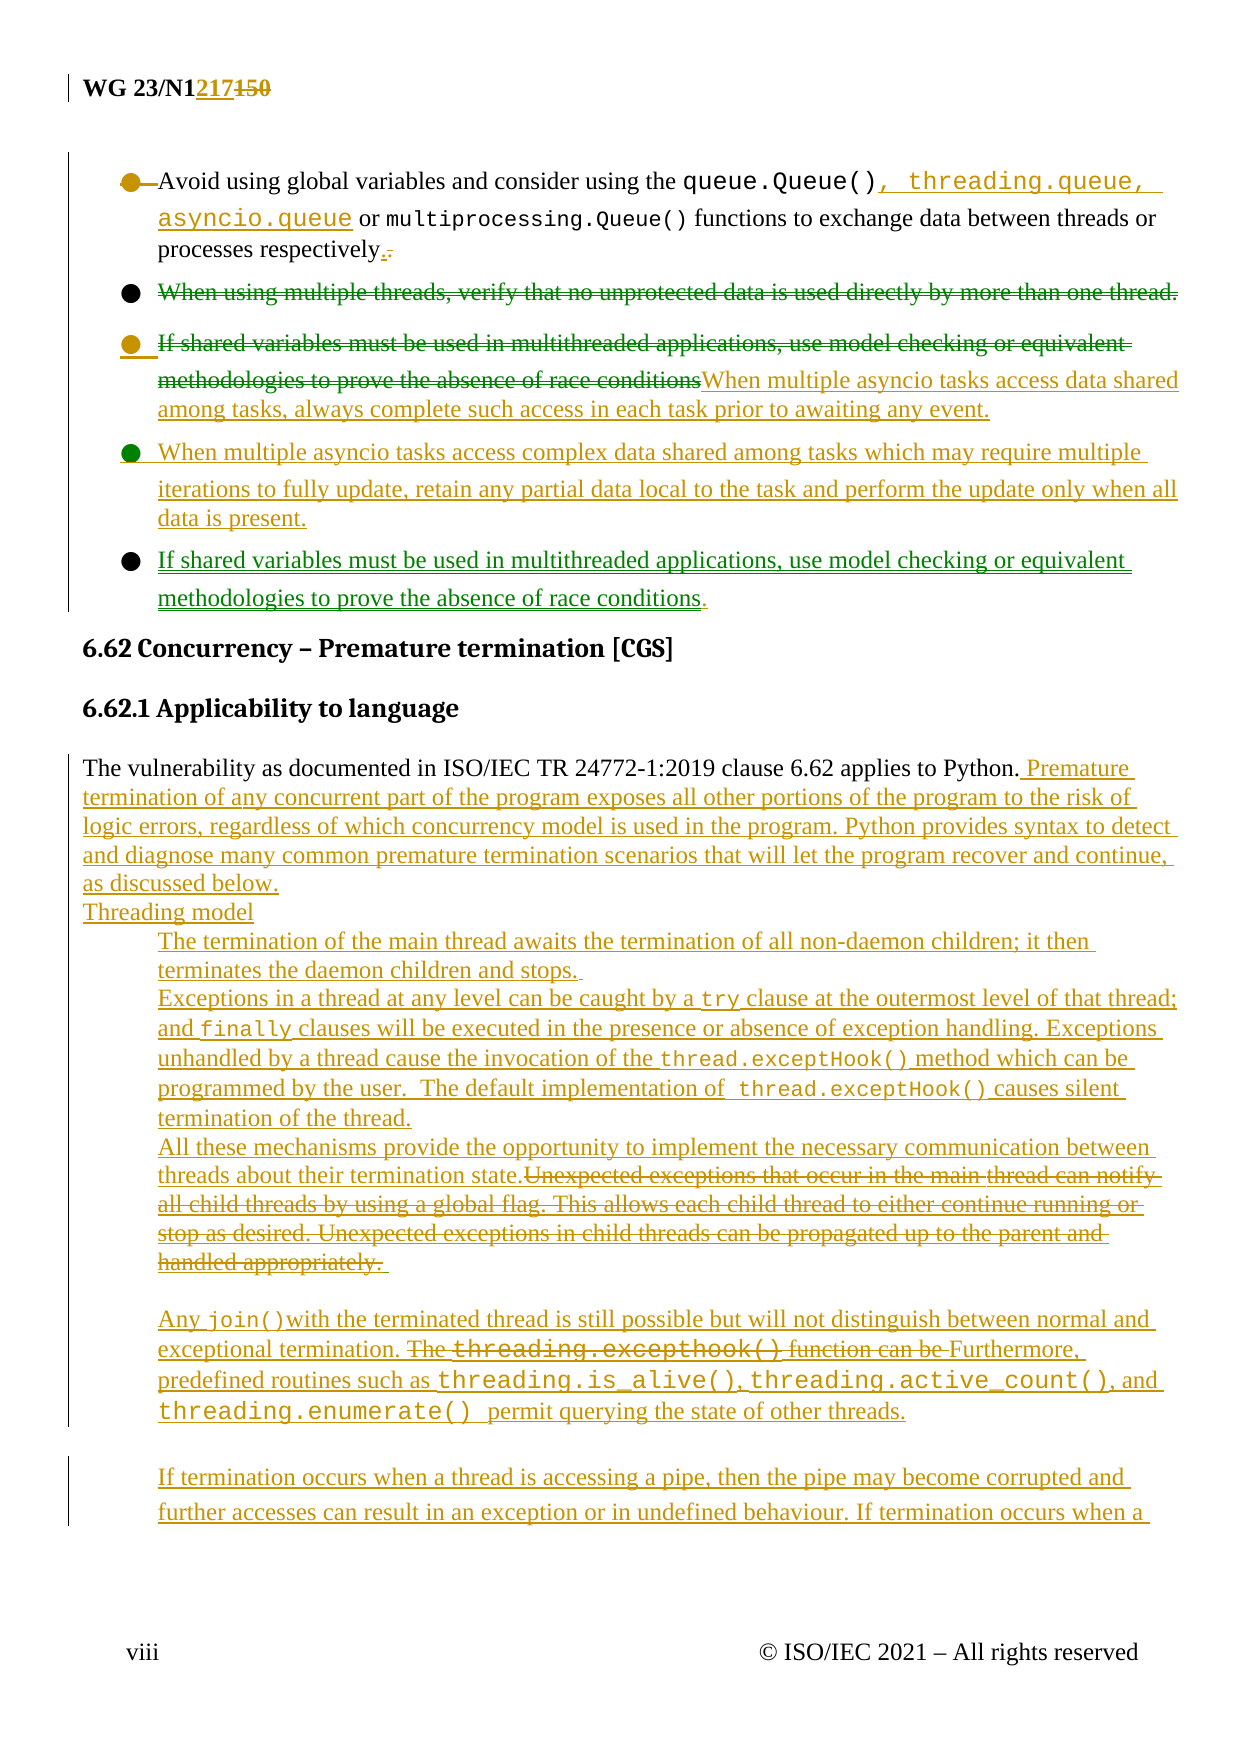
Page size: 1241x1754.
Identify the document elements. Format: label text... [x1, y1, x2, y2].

list Avoid using global variables and consider using the queue.Queue() or multiprocessing.Queue() functions to exchange data between threads or processes respectively [120, 152, 1182, 263]
subtitle 6.62 Concurrency – Premature termination [CGS] [82, 633, 1182, 664]
subtitle 6.62.1 Applicability to language [82, 693, 1182, 724]
text The vulnerability as documented in ISO/IEC TR 24772-1:2019 clause 6.62 applies to Python. [82, 753, 1182, 897]
